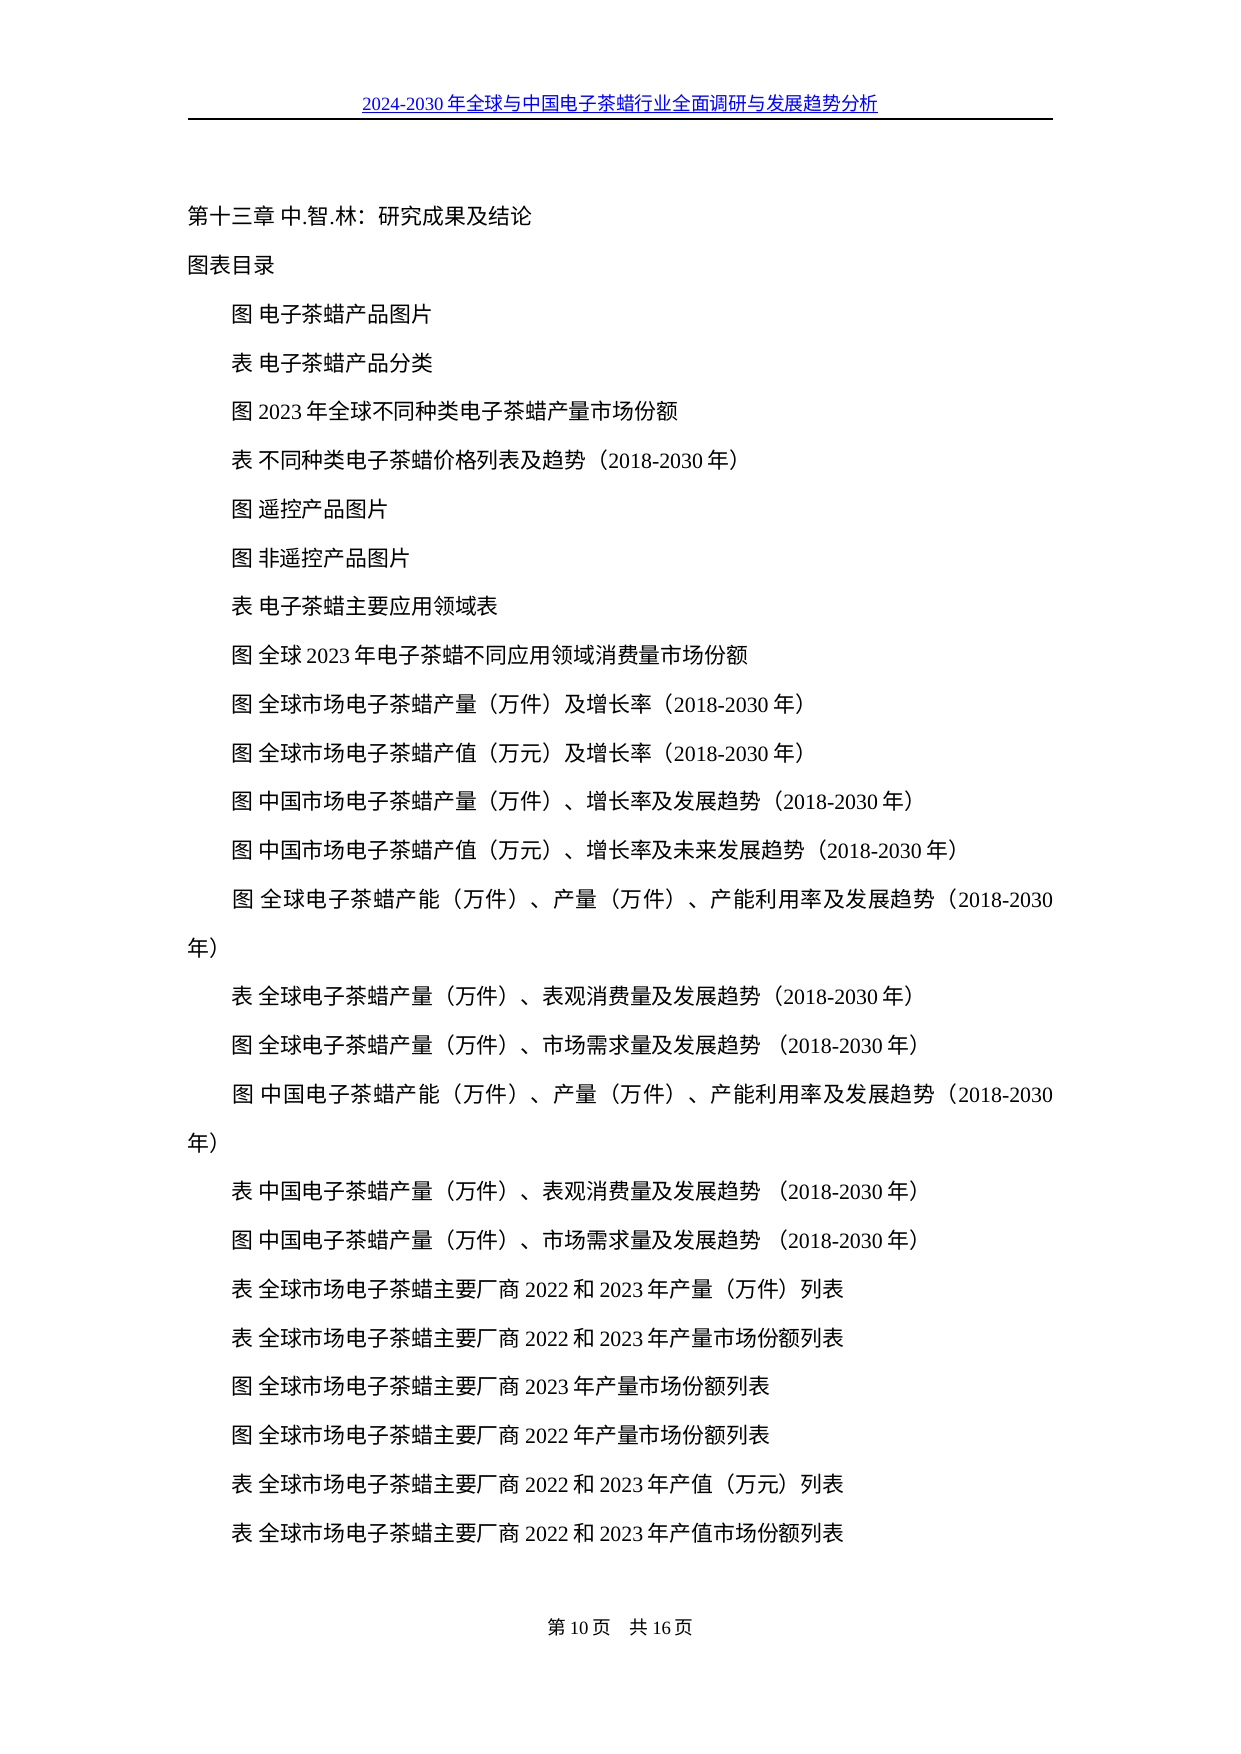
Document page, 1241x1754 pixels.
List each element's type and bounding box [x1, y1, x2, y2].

text [187, 150, 1053, 1548]
